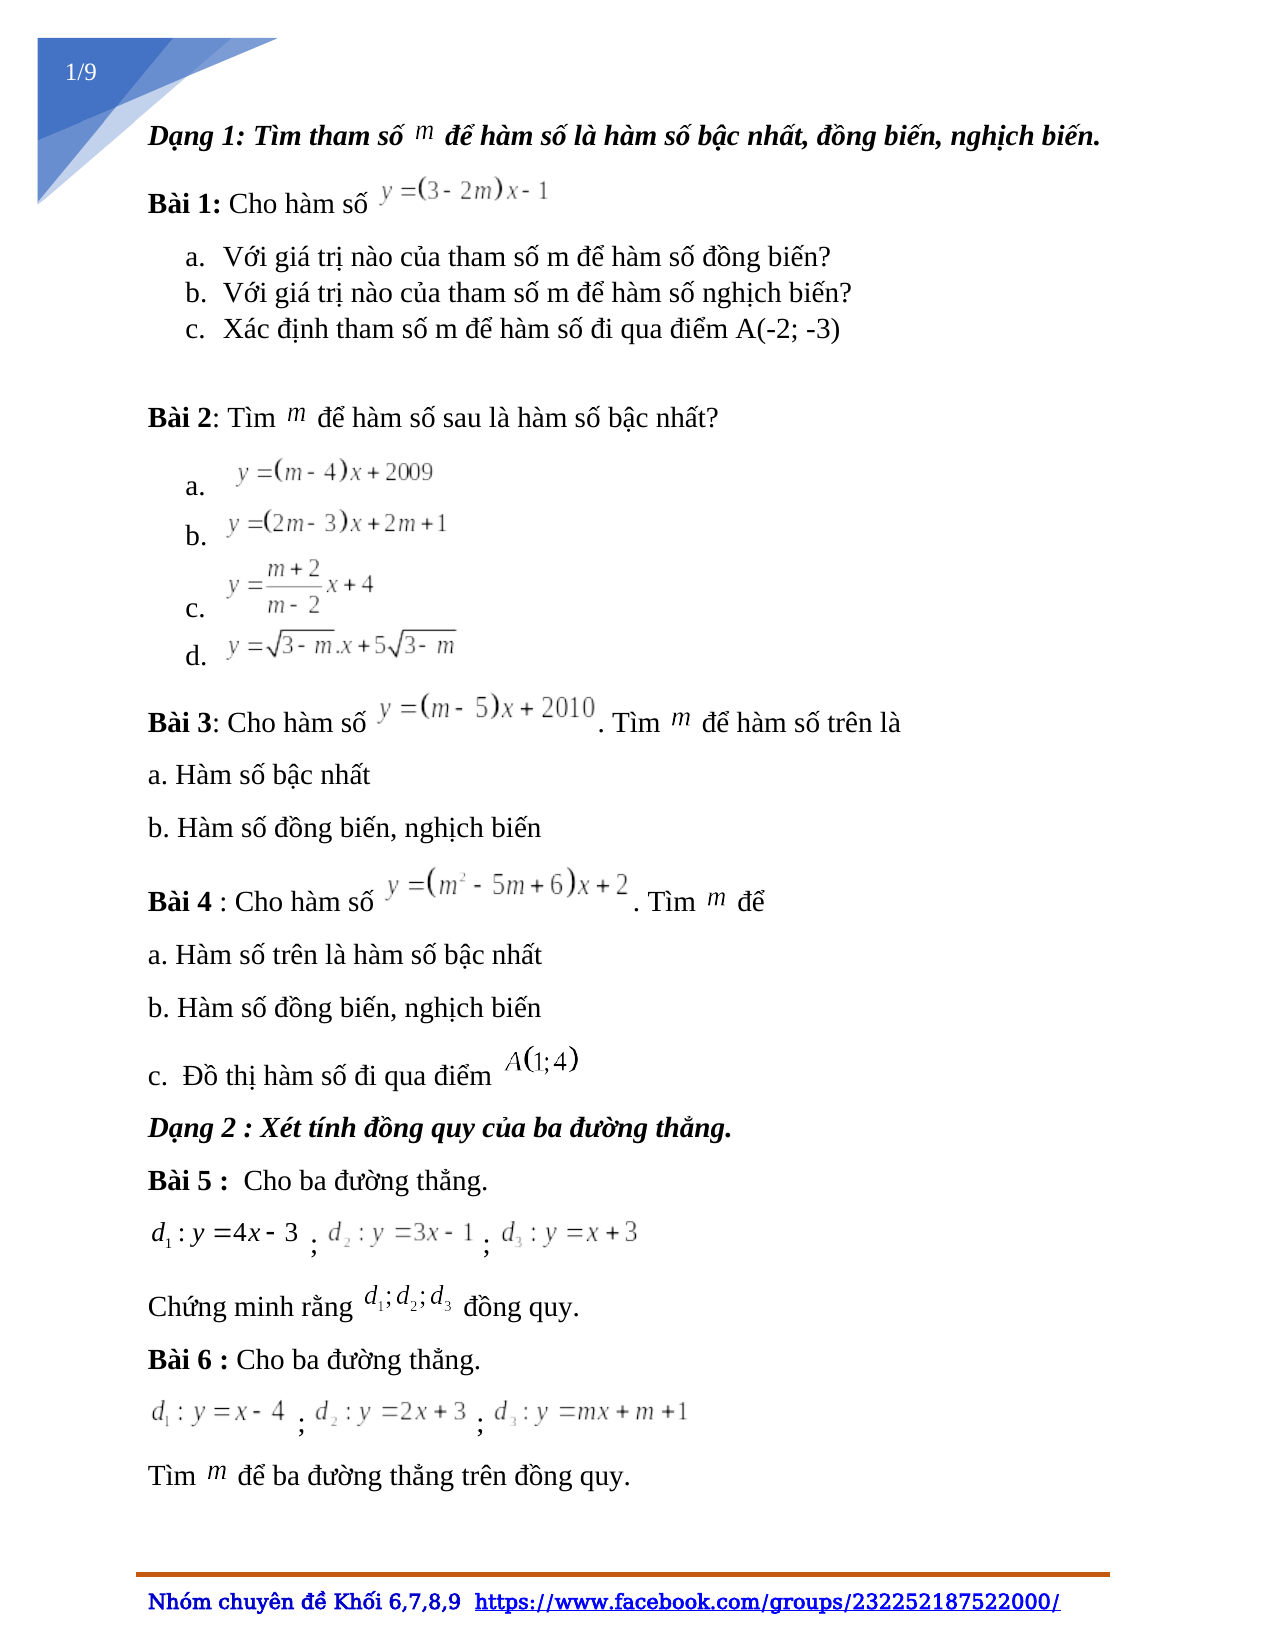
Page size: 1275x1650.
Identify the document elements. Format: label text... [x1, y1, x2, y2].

text c. Đồ thị hàm số đi qua điểm [148, 1043, 1157, 1091]
list Xác định tham số m để hàm số đi qua điểm A(-2; -3) [185, 311, 1157, 344]
text b. Hàm số đồng biến, nghịch biến [148, 990, 1157, 1023]
picture [37, 37, 279, 206]
text Tìm để ba đường thẳng trên đồng quy. [148, 1458, 1157, 1491]
text Dạng 2 : Xét tính đồng quy của ba đường thẳng. [148, 1110, 1157, 1144]
text Dạng 1: Tìm tham số để hàm số là hàm số bậc nhất, đồng biến, nghịch biến. [148, 118, 1157, 152]
text Bài 3: Cho hàm số . Tìm để hàm số trên là [148, 690, 1157, 738]
text Chứng minh rằng đồng quy. [148, 1279, 1157, 1323]
list Với giá trị nào của tham số m để hàm số nghịch biến? [185, 275, 1157, 308]
text a. Hàm số bậc nhất [148, 757, 1157, 791]
text Bài 6 : Cho ba đường thẳng. [148, 1342, 1157, 1376]
text ; ; [148, 1395, 1157, 1439]
text Bài 2: Tìm để hàm số sau là hàm số bậc nhất? [148, 400, 1157, 433]
text ; ; [148, 1216, 1157, 1260]
text Bài 1: Cho hàm số [148, 171, 1157, 219]
text Bài 5 : Cho ba đường thẳng. [148, 1163, 1157, 1197]
text Bài 4 : Cho hàm số . Tìm để [148, 863, 1157, 918]
list Với giá trị nào của tham số m để hàm số đồng biến? [185, 239, 1157, 272]
text a. Hàm số trên là hàm số bậc nhất [148, 937, 1157, 971]
text b. Hàm số đồng biến, nghịch biến [148, 810, 1157, 844]
